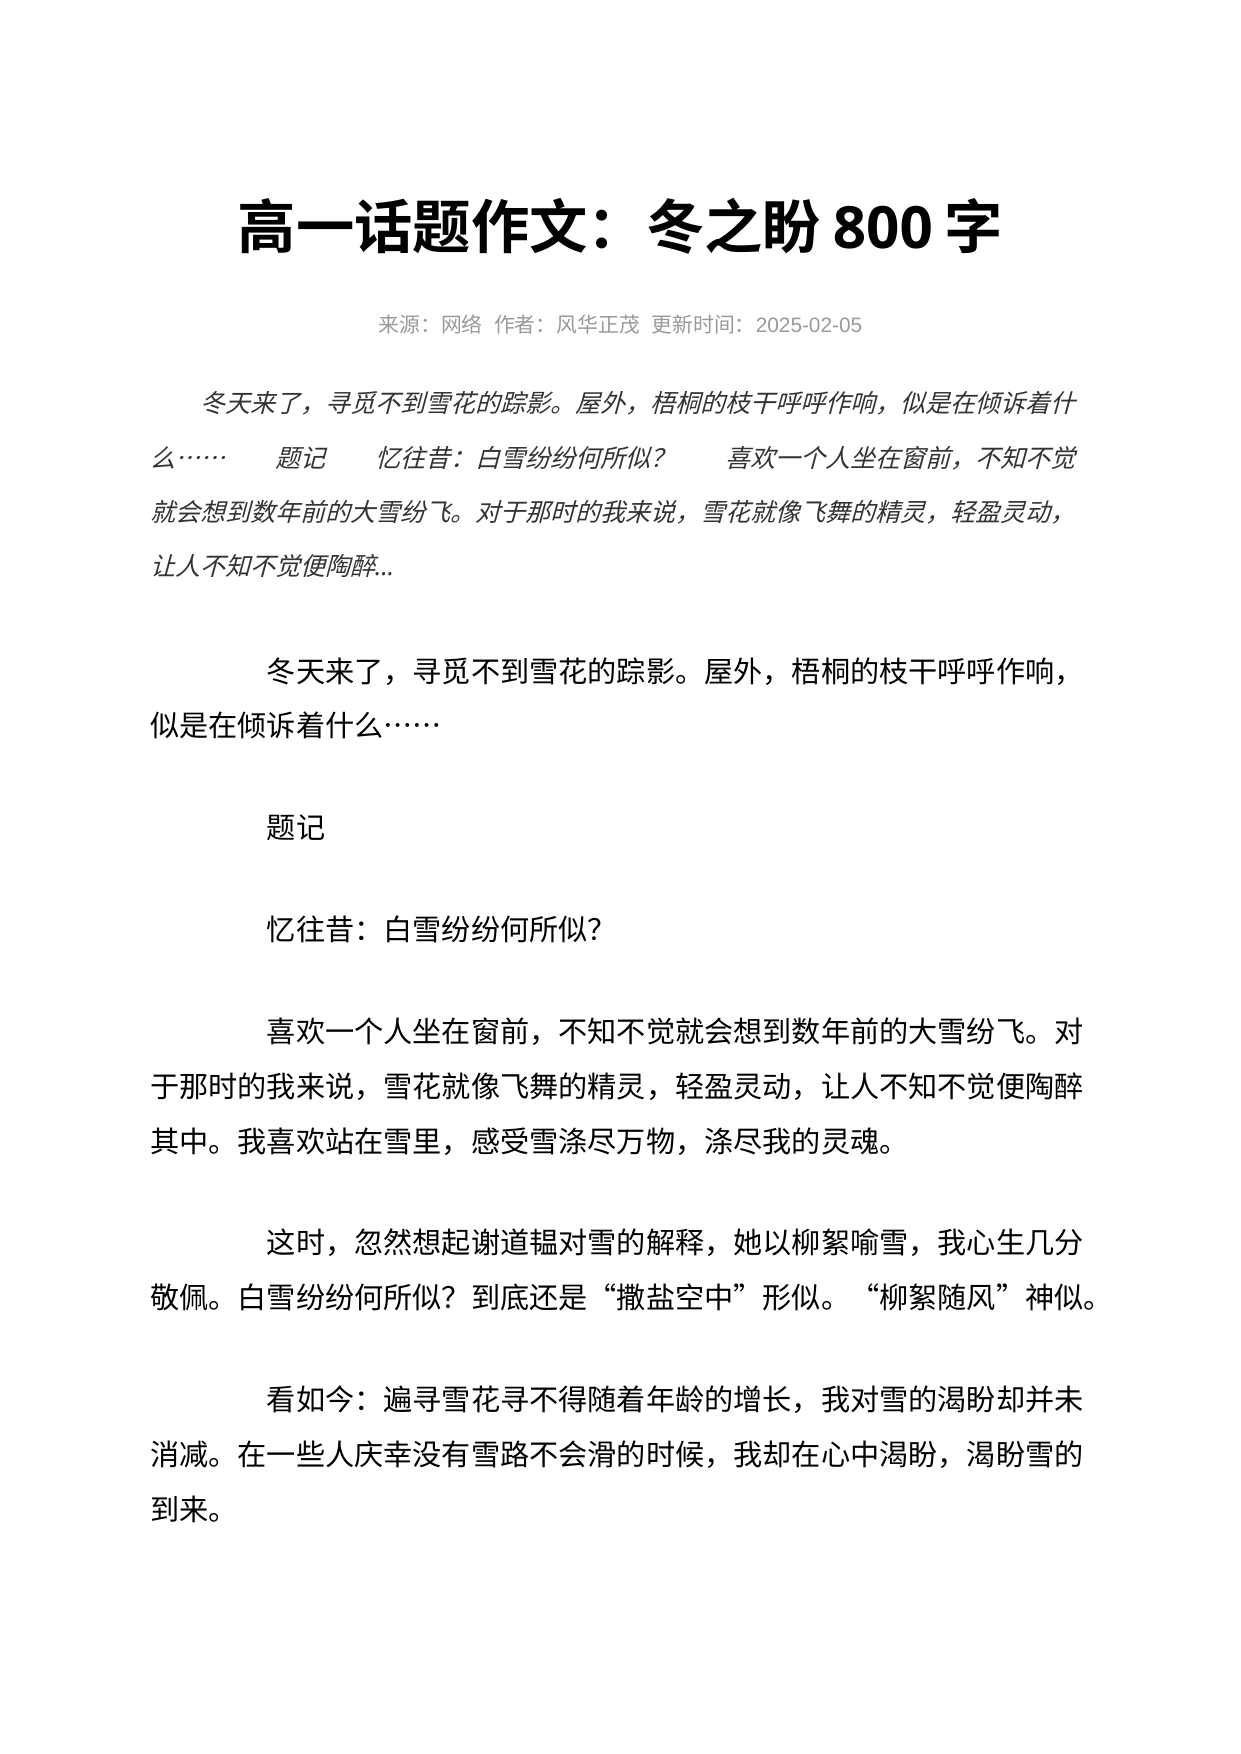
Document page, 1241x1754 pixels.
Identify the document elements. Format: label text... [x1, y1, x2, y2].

text 看如今：遍寻雪花寻不得随着年龄的增长，我对雪的渴盼却并未消减。在一些人庆幸没有雪路不会滑的时候，我却在心中渴盼，渴盼雪的到来。 [150, 1377, 1090, 1529]
text 冬天来了，寻觅不到雪花的踪影。屋外，梧桐的枝干呼呼作响，似是在倾诉着什么…… [150, 648, 1090, 745]
text 冬天来了，寻觅不到雪花的踪影。屋外，梧桐的枝干呼呼作响，似是在倾诉着什么…… 题记 忆往昔：白雪纷纷何所似？ 喜欢一个人坐在窗前，不知不觉就会想到数年前的大雪纷飞。对于那时的我来说，雪花就像飞舞的精灵，轻盈灵动，让人不知不觉便陶醉... [150, 384, 1090, 583]
text 题记 [150, 805, 1090, 847]
subtitle 高一话题作文：冬之盼800字 [150, 181, 1090, 266]
text 忆往昔：白雪纷纷何所似？ [150, 907, 1090, 949]
text 这时，忽然想起谢道韫对雪的解释，她以柳絮喻雪，我心生几分敬佩。白雪纷纷何所似？到底还是“撒盐空中”形似。“柳絮随风”神似。 [150, 1220, 1090, 1317]
text 喜欢一个人坐在窗前，不知不觉就会想到数年前的大雪纷飞。对于那时的我来说，雪花就像飞舞的精灵，轻盈灵动，让人不知不觉便陶醉其中。我喜欢站在雪里，感受雪涤尽万物，涤尽我的灵魂。 [150, 1008, 1090, 1160]
text 来源：网络 作者：风华正茂 更新时间：2025-02-05 [150, 313, 1090, 337]
